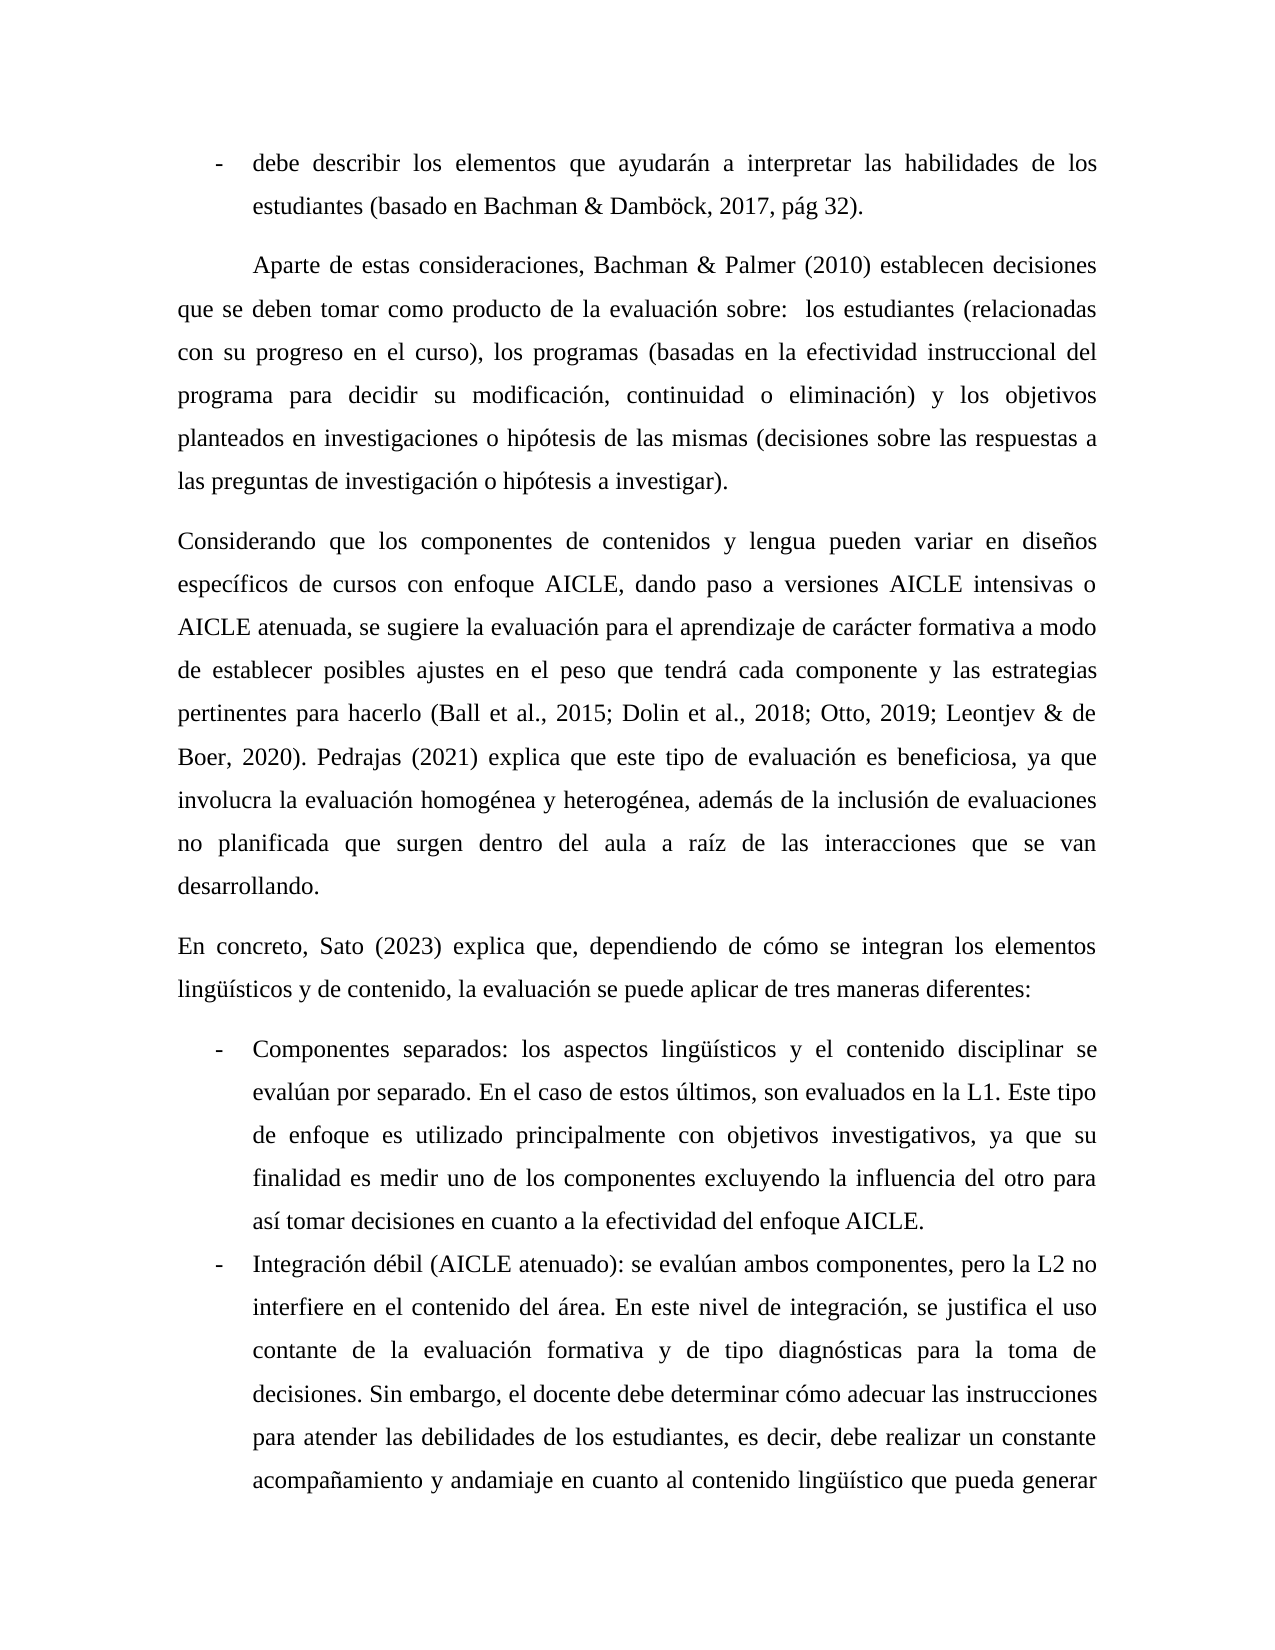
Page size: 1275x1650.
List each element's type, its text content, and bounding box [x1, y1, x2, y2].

text Considerando que los componentes de contenidos y lengua pueden variar en diseños específicos de cursos con enfoque AICLE, dando paso a versiones AICLE intensivas o AICLE atenuada, se sugiere la evaluación para el aprendizaje de carácter formativa a modo de establecer posibles ajustes en el peso que tendrá cada componente y las estrategias pertinentes para hacerlo (Ball et al., 2015; Dolin et al., 2018; Otto, 2019; Leontjev & de Boer, 2020). Pedrajas (2021) explica que este tipo de evaluación es beneficiosa, ya que involucra la evaluación homogénea y heterogénea, además de la inclusión de evaluaciones no planificada que surgen dentro del aula a raíz de las interacciones que se van desarrollando. [177, 526, 1098, 900]
text En concreto, Sato (2023) explica que, dependiendo de cómo se integran los elementos lingüísticos y de contenido, la evaluación se puede aplicar de tres maneras diferentes: [177, 931, 1098, 1003]
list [215, 1249, 1098, 1494]
list Componentes separados: los aspectos lingüísticos y el contenido disciplinar se evalúan por separado. En el caso de estos últimos, son evaluados en la L1. Este tipo de enfoque es utilizado principalmente con objetivos investigativos, ya que su finalidad es medir uno de los componentes excluyendo la influencia del otro para así tomar decisiones en cuanto a la efectividad del enfoque AICLE. [215, 1034, 1098, 1235]
list debe describir los elementos que ayudarán a interpretar las habilidades de los estudiantes (basado en Bachman & Damböck, 2017, pág 32). [215, 148, 1098, 219]
text Aparte de estas consideraciones, Bachman & Palmer (2010) establecen decisiones que se deben tomar como producto de la evaluación sobre: los estudiantes (relacionadas con su progreso en el curso), los programas (basadas en la efectividad instruccional del programa para decidir su modificación, continuidad o eliminación) y los objetivos planteados en investigaciones o hipótesis de las mismas (decisiones sobre las respuestas a las preguntas de investigación o hipótesis a investigar). [177, 251, 1098, 495]
